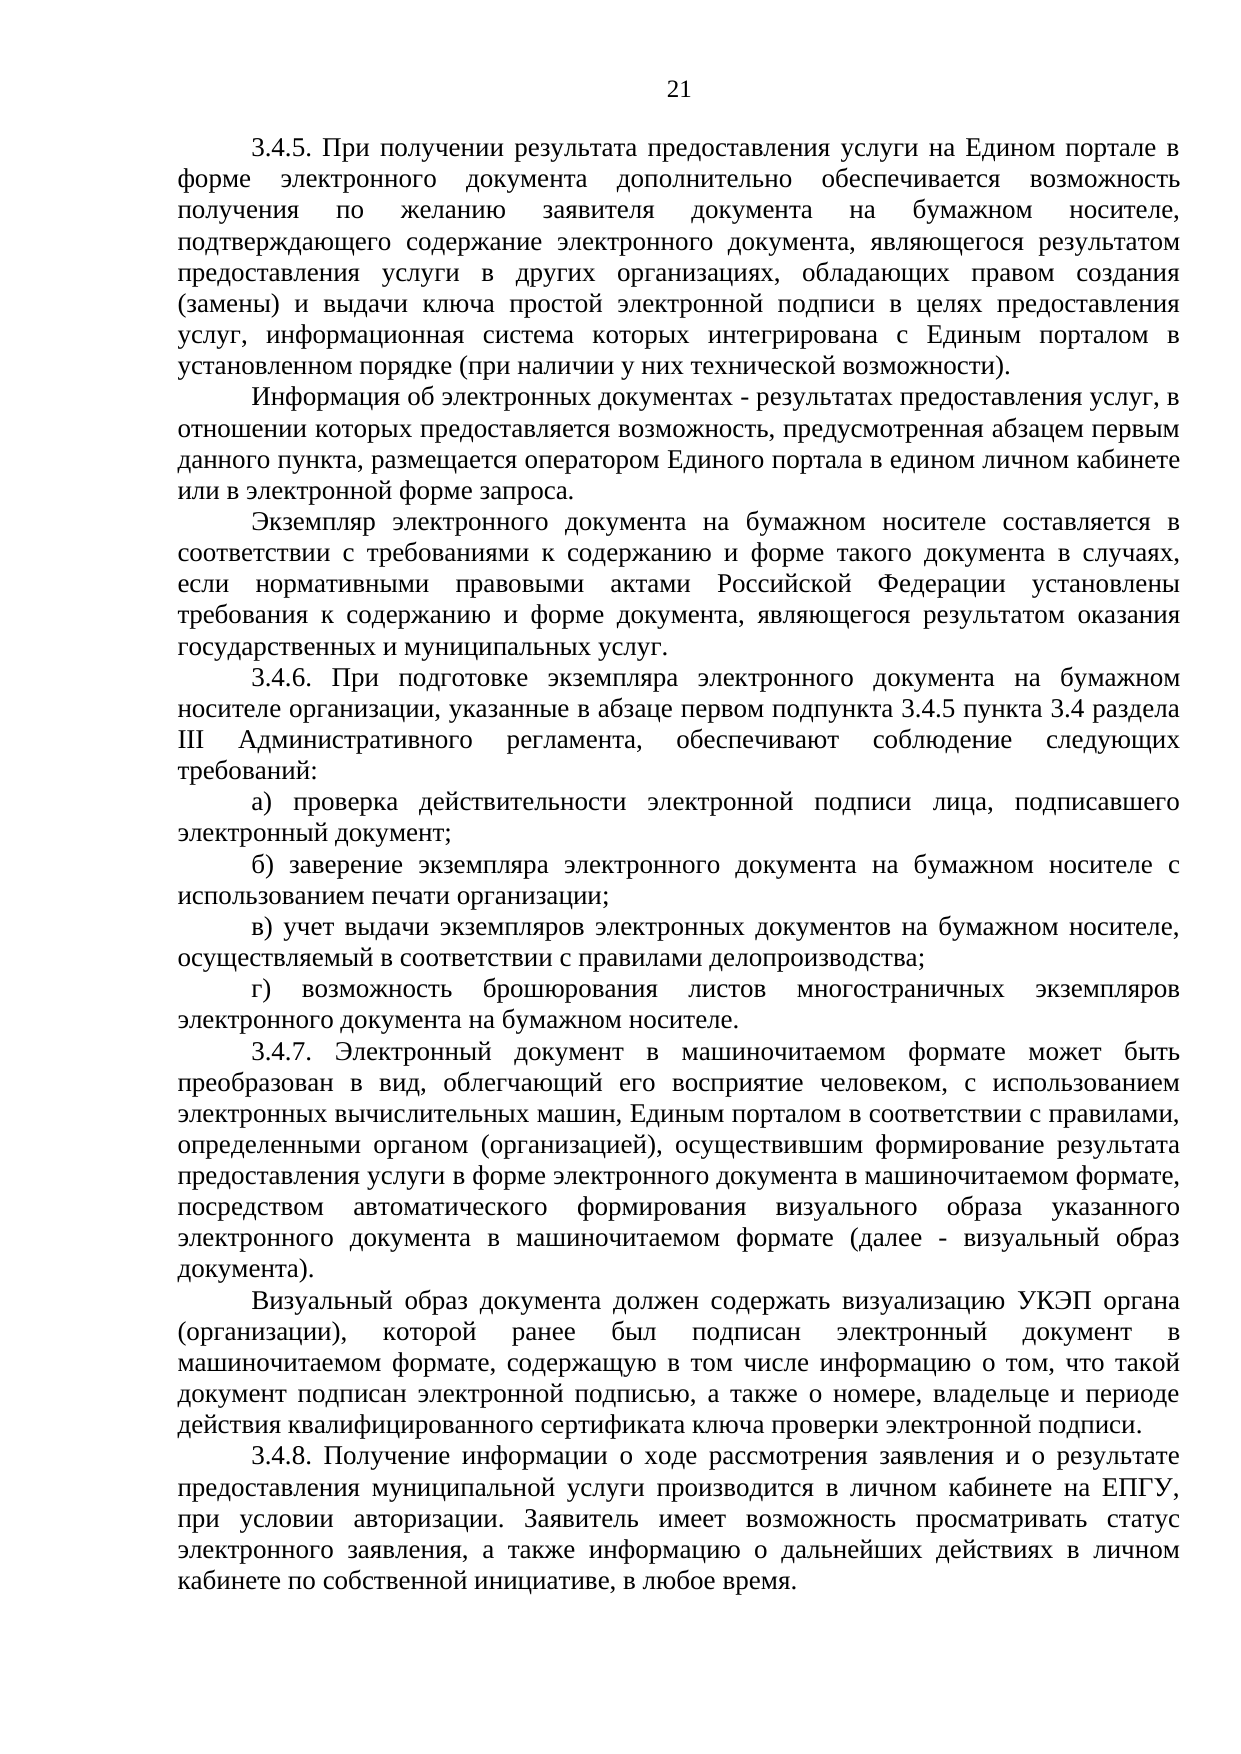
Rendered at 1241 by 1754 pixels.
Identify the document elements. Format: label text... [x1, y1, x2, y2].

text б) заверение экземпляра электронного документа на бумажном носителе с использованием печати организации; [177, 848, 1181, 910]
text 3.4.6. При подготовке экземпляра электронного документа на бумажном носителе организации, указанные в абзаце первом подпункта 3.4.5 пункта 3.4 раздела III Административного регламента, обеспечивают соблюдение следующих требований: [177, 661, 1181, 785]
text 3.4.7. Электронный документ в машиночитаемом формате может быть преобразован в вид, облегчающий его восприятие человеком, с использованием электронных вычислительных машин, Единым порталом в соответствии с правилами, определенными органом (организацией), осуществившим формирование результата предоставления услуги в форме электронного документа в машиночитаемом формате, посредством автоматического формирования визуального образа указанного электронного документа в машиночитаемом формате (далее - визуальный образ документа). [177, 1034, 1181, 1284]
text 3.4.8. Получение информации о ходе рассмотрения заявления и о результате предоставления муниципальной услуги производится в личном кабинете на ЕПГУ, при условии авторизации. Заявитель имеет возможность просматривать статус электронного заявления, а также информацию о дальнейших действиях в личном кабинете по собственной инициативе, в любое время. [177, 1439, 1181, 1595]
text г) возможность брошюрования листов многостраничных экземпляров электронного документа на бумажном носителе. [177, 972, 1181, 1034]
text Экземпляр электронного документа на бумажном носителе составляется в соответствии с требованиями к содержанию и форме такого документа в случаях, если нормативными правовыми актами Российской Федерации установлены требования к содержанию и форме документа, являющегося результатом оказания государственных и муниципальных услуг. [177, 505, 1181, 661]
text Визуальный образ документа должен содержать визуализацию УКЭП органа (организации), которой ранее был подписан электронный документ в машиночитаемом формате, содержащую в том числе информацию о том, что такой документ подписан электронной подписью, а также о номере, владельце и периоде действия квалифицированного сертификата ключа проверки электронной подписи. [177, 1284, 1181, 1439]
text а) проверка действительности электронной подписи лица, подписавшего электронный документ; [177, 785, 1181, 848]
text в) учет выдачи экземпляров электронных документов на бумажном носителе, осуществляемый в соответствии с правилами делопроизводства; [177, 910, 1181, 972]
text 3.4.5. При получении результата предоставления услуги на Едином портале в форме электронного документа дополнительно обеспечивается возможность получения по желанию заявителя документа на бумажном носителе, подтверждающего содержание электронного документа, являющегося результатом предоставления услуги в других организациях, обладающих правом создания (замены) и выдачи ключа простой электронной подписи в целях предоставления услуг, информационная система которых интегрирована с Единым порталом в установленном порядке (при наличии у них технической возможности). [177, 131, 1181, 381]
text Информация об электронных документах - результатах предоставления услуг, в отношении которых предоставляется возможность, предусмотренная абзацем первым данного пункта, размещается оператором Единого портала в едином личном кабинете или в электронной форме запроса. [177, 381, 1181, 505]
